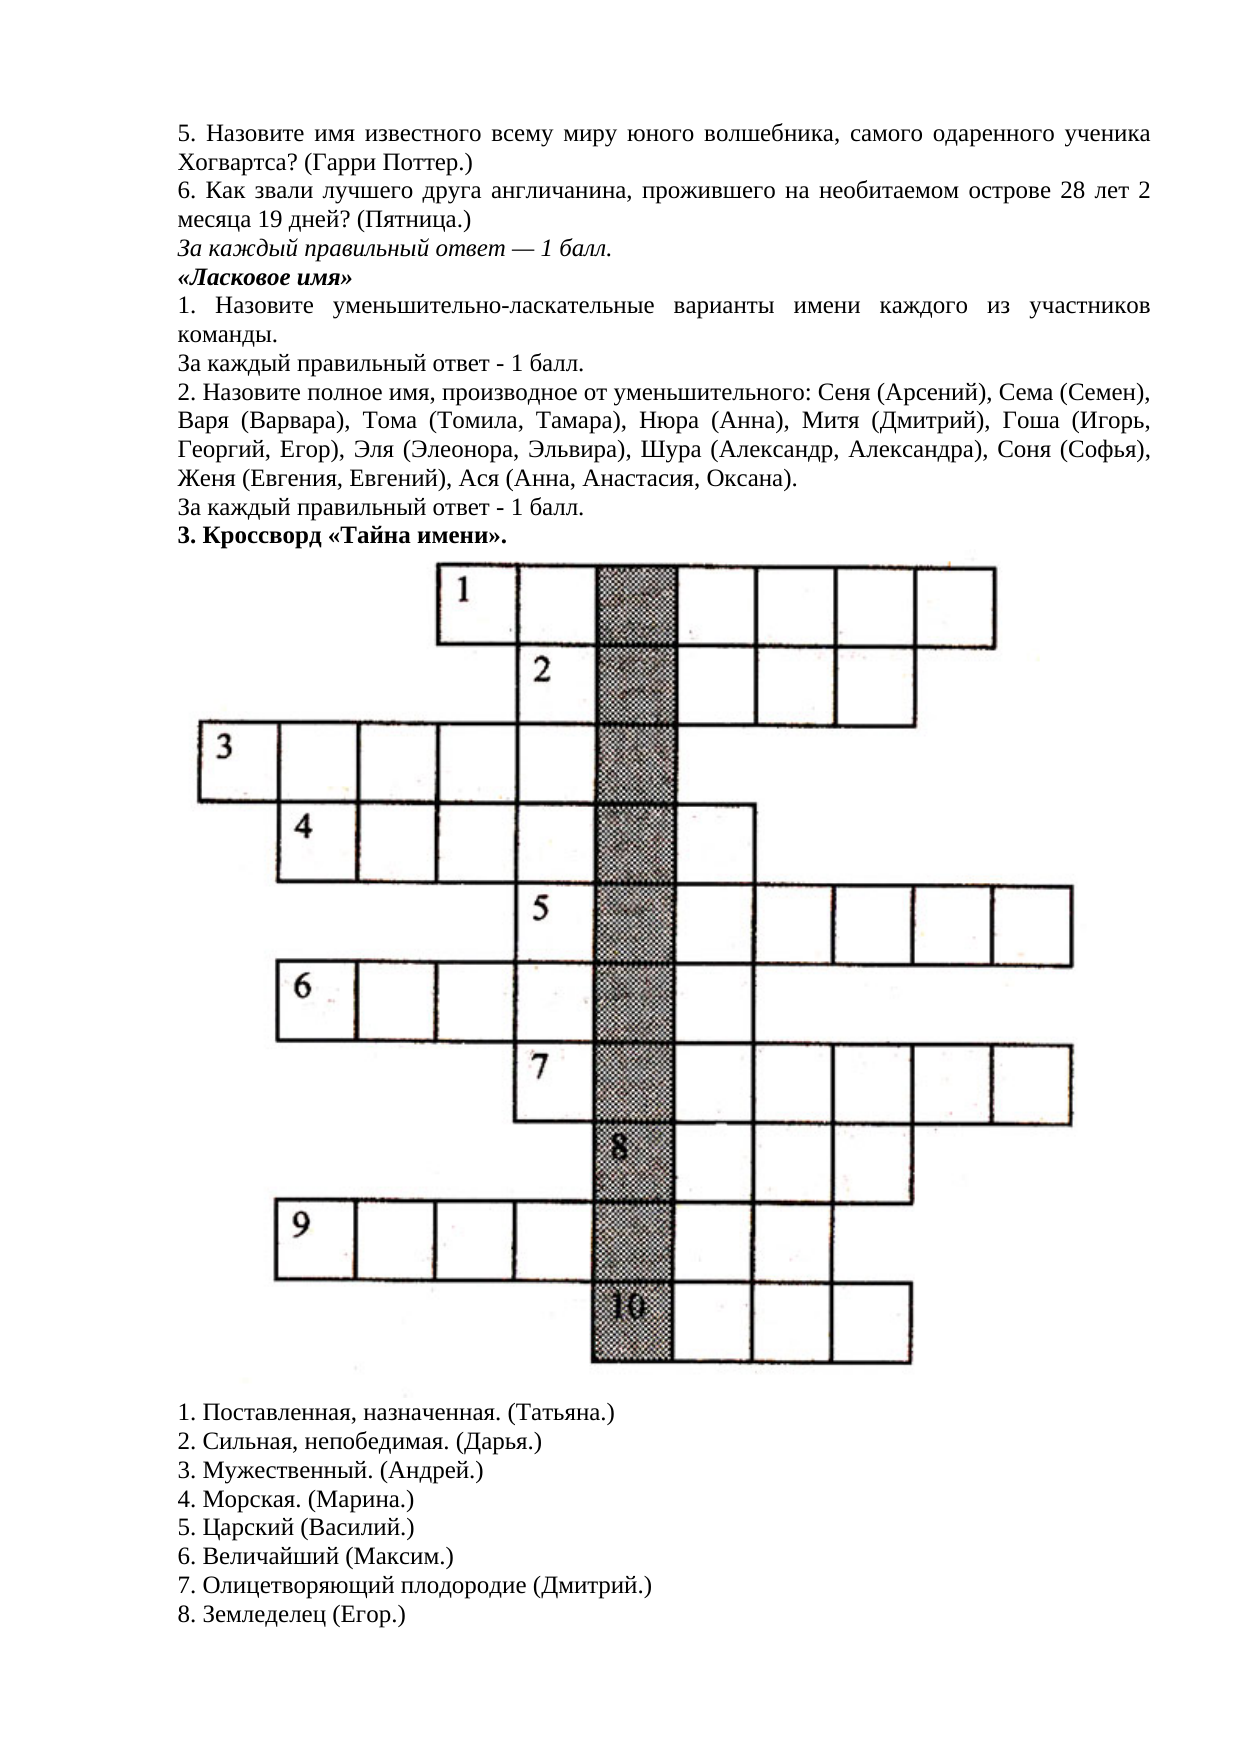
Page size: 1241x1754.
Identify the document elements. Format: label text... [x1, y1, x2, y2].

text 5. Царский (Василий.) [177, 1512, 1152, 1541]
text 5. Назовите имя известного всему миру юного волшебника, самого одаренного ученика Хогвартса? (Гарри Поттер.) [177, 118, 1152, 176]
text 7. Олицетворяющий плодородие (Дмитрий.) [177, 1570, 1152, 1599]
text 8. Земледелец (Егор.) [177, 1599, 1152, 1627]
text За каждый правильный ответ — 1 балл. [177, 233, 1152, 262]
text «Ласковое имя» [177, 262, 1152, 291]
picture [177, 549, 1115, 1398]
text За каждый правильный ответ - 1 балл. [177, 348, 1152, 377]
text 6. Величайший (Максим.) [177, 1541, 1152, 1570]
text 1. Поставленная, назначенная. (Татьяна.) [177, 1397, 1152, 1426]
text 2. Назовите полное имя, производное от уменьшительного: Сеня (Арсений), Сема (Семен), Варя (Варвара), Тома (Томила, Тамара), Нюра (Анна), Митя (Дмитрий), Гоша (Игорь, Георгий, Егор), Эля (Элеонора, Эльвира), Шура (Александр, Александра), Соня (Софья), Женя (Евгения, Евгений), Ася (Анна, Анастасия, Оксана). [177, 377, 1152, 492]
text 3. Кроссворд «Тайна имени». [177, 521, 1152, 549]
text За каждый правильный ответ - 1 балл. [177, 492, 1152, 521]
text 6. Как звали лучшего друга англичанина, прожившего на необитаемом острове 28 лет 2 месяца 19 дней? (Пятница.) [177, 176, 1152, 233]
text 3. Мужественный. (Андрей.) [177, 1455, 1152, 1484]
text 2. Сильная, непобедимая. (Дарья.) [177, 1426, 1152, 1455]
text 1. Назовите уменьшительно-ласкательные варианты имени каждого из участников команды. [177, 291, 1152, 348]
text 4. Морская. (Марина.) [177, 1484, 1152, 1512]
